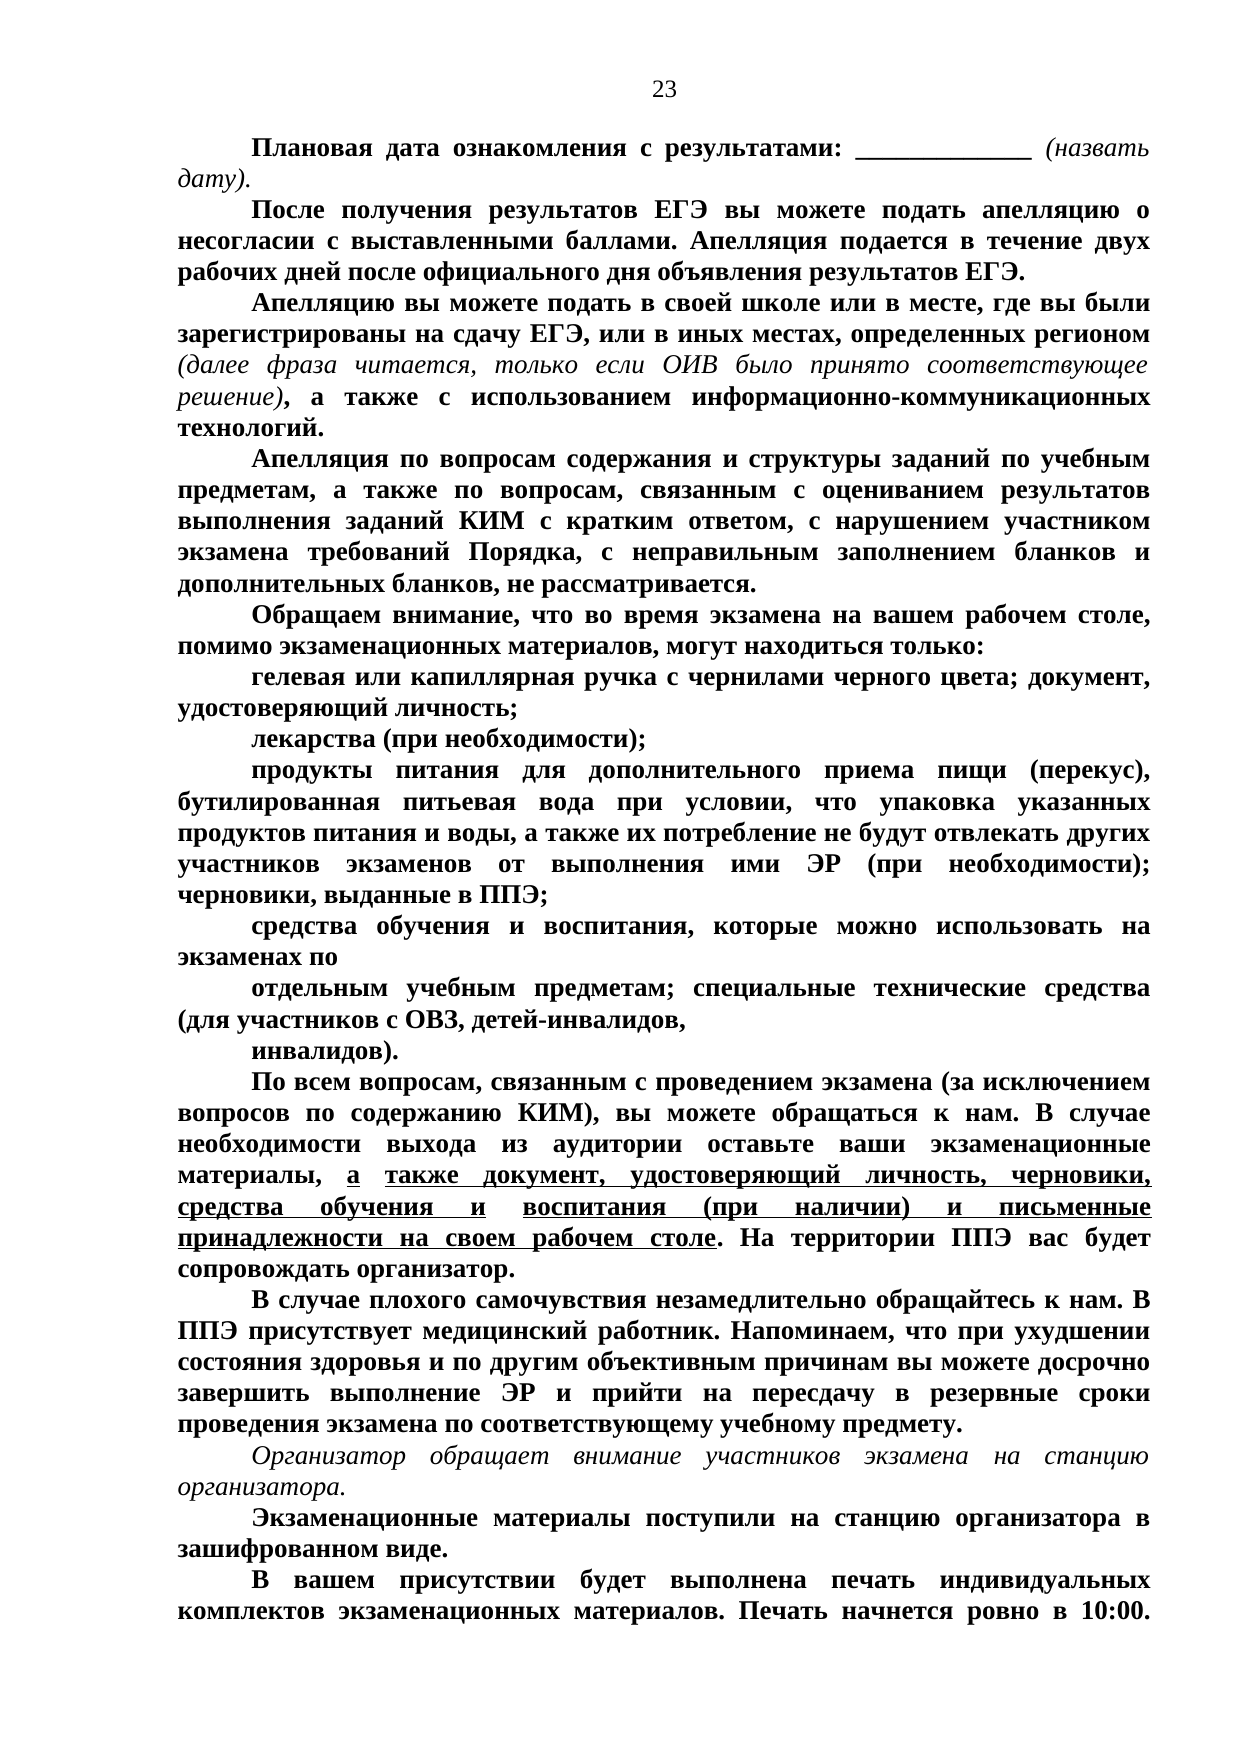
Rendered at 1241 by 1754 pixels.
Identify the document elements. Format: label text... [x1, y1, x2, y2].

text средства обучения и воспитания, которые можно использовать на экзаменах по [177, 909, 1152, 972]
text продукты питания для дополнительного приема пищи (перекус), бутилированная питьевая вода при условии, что упаковка указанных продуктов питания и воды, а также их потребление не будут отвлекать других участников экзаменов от выполнения ими ЭР (при необходимости); черновики, выданные в ППЭ; [177, 753, 1152, 909]
text После получения результатов ЕГЭ вы можете подать апелляцию о несогласии с выставленными баллами. Апелляция подается в течение двух рабочих дней после официального дня объявления результатов ЕГЭ. [177, 193, 1152, 286]
text Экзаменационные материалы поступили на станцию организатора в зашифрованном виде. [177, 1501, 1152, 1563]
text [177, 1563, 1152, 1626]
text отдельным учебным предметам; специальные технические средства (для участников с ОВЗ, детей-инвалидов, [177, 972, 1152, 1034]
text Организатор обращает внимание участников экзамена на станцию организатора. [177, 1439, 1152, 1501]
text лекарства (при необходимости); [177, 722, 1152, 753]
text инвалидов). [177, 1034, 1152, 1065]
text Апелляция по вопросам содержания и структуры заданий по учебным предметам, а также по вопросам, связанным с оцениванием результатов выполнения заданий КИМ с кратким ответом, с нарушением участником экзамена требований Порядка, с неправильным заполнением бланков и дополнительных бланков, не рассматривается. [177, 442, 1152, 598]
text гелевая или капиллярная ручка с чернилами черного цвета; документ, удостоверяющий личность; [177, 660, 1152, 722]
text Апелляцию вы можете подать в своей школе или в месте, где вы были зарегистрированы на сдачу ЕГЭ, или в иных местах, определенных регионом (далее фраза читается, только если ОИВ было принято соответствующее решение), а также с использованием информационно-коммуникационных технологий. [177, 286, 1152, 442]
text В случае плохого самочувствия незамедлительно обращайтесь к нам. В ППЭ присутствует медицинский работник. Напоминаем, что при ухудшении состояния здоровья и по другим объективным причинам вы можете досрочно завершить выполнение ЭР и прийти на пересдачу в резервные сроки проведения экзамена по соответствующему учебному предмету. [177, 1283, 1152, 1439]
text Плановая дата ознакомления с результатами: _____________ (назвать дату). [177, 131, 1152, 193]
text По всем вопросам, связанным с проведением экзамена (за исключением вопросов по содержанию КИМ), вы можете обращаться к нам. В случае необходимости выхода из аудитории оставьте ваши экзаменационные материалы, а также документ, удостоверяющий личность, черновики, средства обучения и воспитания (при наличии) и письменные принадлежности на своем рабочем столе. На территории ППЭ вас будет сопровождать организатор. [177, 1065, 1152, 1283]
text Обращаем внимание, что во время экзамена на вашем рабочем столе, помимо экзаменационных материалов, могут находиться только: [177, 598, 1152, 660]
